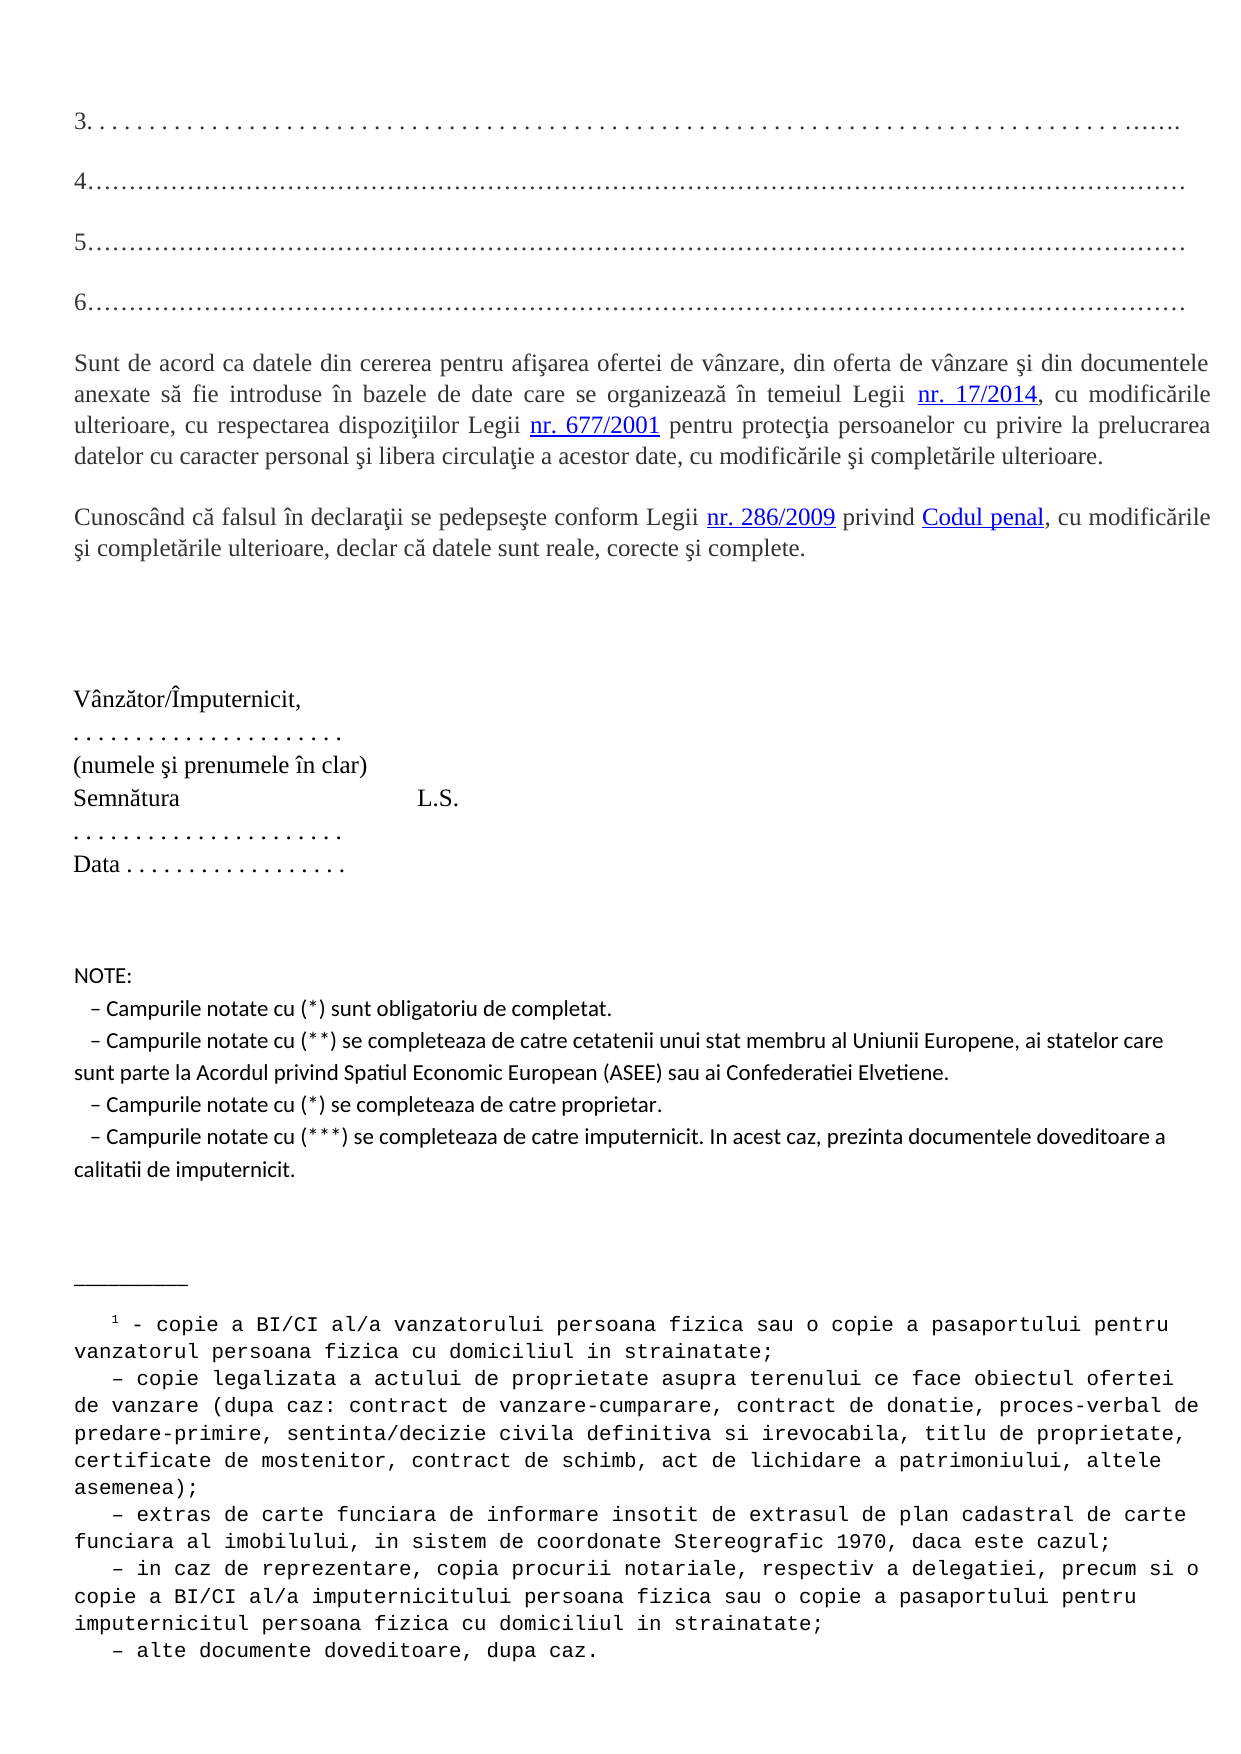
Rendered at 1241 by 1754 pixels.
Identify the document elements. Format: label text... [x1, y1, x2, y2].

text 5…………………………………………………………………………………………………………………… [74, 224, 1211, 256]
text 1 - copie a BI/CI al/a vanzatorului persoana fizica sau o copie a pasaportului pentru vanzatorul persoana fizica cu domiciliul in strainatate; – copie legalizata a actului de proprietate asupra terenului ce face obiectul ofertei de vanzare (dupa caz: contract de vanzare-cumparare, contract de donatie, proces-verbal de predare-primire, sentinta/decizie civila definitiva si irevocabila, titlu de proprietate, certificate de mostenitor, contract de schimb, act de lichidare a patrimoniului, altele asemenea); – extras de carte funciara de informare insotit de extrasul de plan cadastral de carte funciara al imobilului, in sistem de coordonate Stereografic 1970, daca este cazul; – in caz de reprezentare, copia procurii notariale, respectiv a delegatiei, precum si o copie a BI/CI al/a imputernicitului persoana fizica sau o copie a pasaportului pentru imputernicitul persoana fizica cu domiciliul in strainatate; – alte documente doveditoare, dupa caz. [74, 1314, 1211, 1664]
table_cell Vânzător/Împuternicit, . . . . . . . . . . . . . . . . . . . . . . (numele şi prenumele în clar) Semnătura L.S. . . . . . . . . . . . . . . . . . . . . . . Data . . . . . . . . . . . . . . . . . . [73, 684, 574, 902]
text __________ [74, 1261, 1211, 1289]
text 3. . . . . . . . . . . . . . . . . . . . . . . . . . . . . . . . . . . . . . . . . . . . . . . . . . . . . . . . . . . . . . . . . . . . . . . . . . . . . . . . . . . ……. [74, 103, 1211, 135]
text 4…………………………………………………………………………………………………………………… [74, 164, 1211, 195]
text Sunt de acord ca datele din cererea pentru afişarea ofertei de vânzare, din oferta de vânzare şi din documentele anexate să fie introduse în bazele de date care se organizează în temeiul Legii nr. 17/2014, cu modificările ulterioare, cu respectarea dispoziţiilor Legii nr. 677/2001 pentru protecţia persoanelor cu privire la prelucrarea datelor cu caracter personal şi libera circulaţie a acestor date, cu modificările şi completările ulterioare. [74, 345, 1211, 470]
text NOTE: – Campurile notate cu (*) sunt obligatoriu de completat. – Campurile notate cu (**) se completeaza de catre cetatenii unui stat membru al Uniunii Europene, ai statelor care sunt parte privind Spatiul Economic European (ASEE) sau ai Confederatiei Elvetiene. – Campurile notate cu (*) se completeaza de catre proprietar. – Campurile notate cu (***) se completeaza de catre imputernicit. In acest caz, prezinta documentele doveditoare a calitatii de imputernicit. [74, 962, 1211, 1183]
text Cunoscând că falsul în declaraţii se pedepseşte conform Legii nr. 286/2009 privind Codul penal, cu modificările şi completările ulterioare, declar că datele sunt reale, corecte şi complete. [74, 499, 1211, 562]
text 6…………………………………………………………………………………………………………………… [74, 285, 1211, 316]
